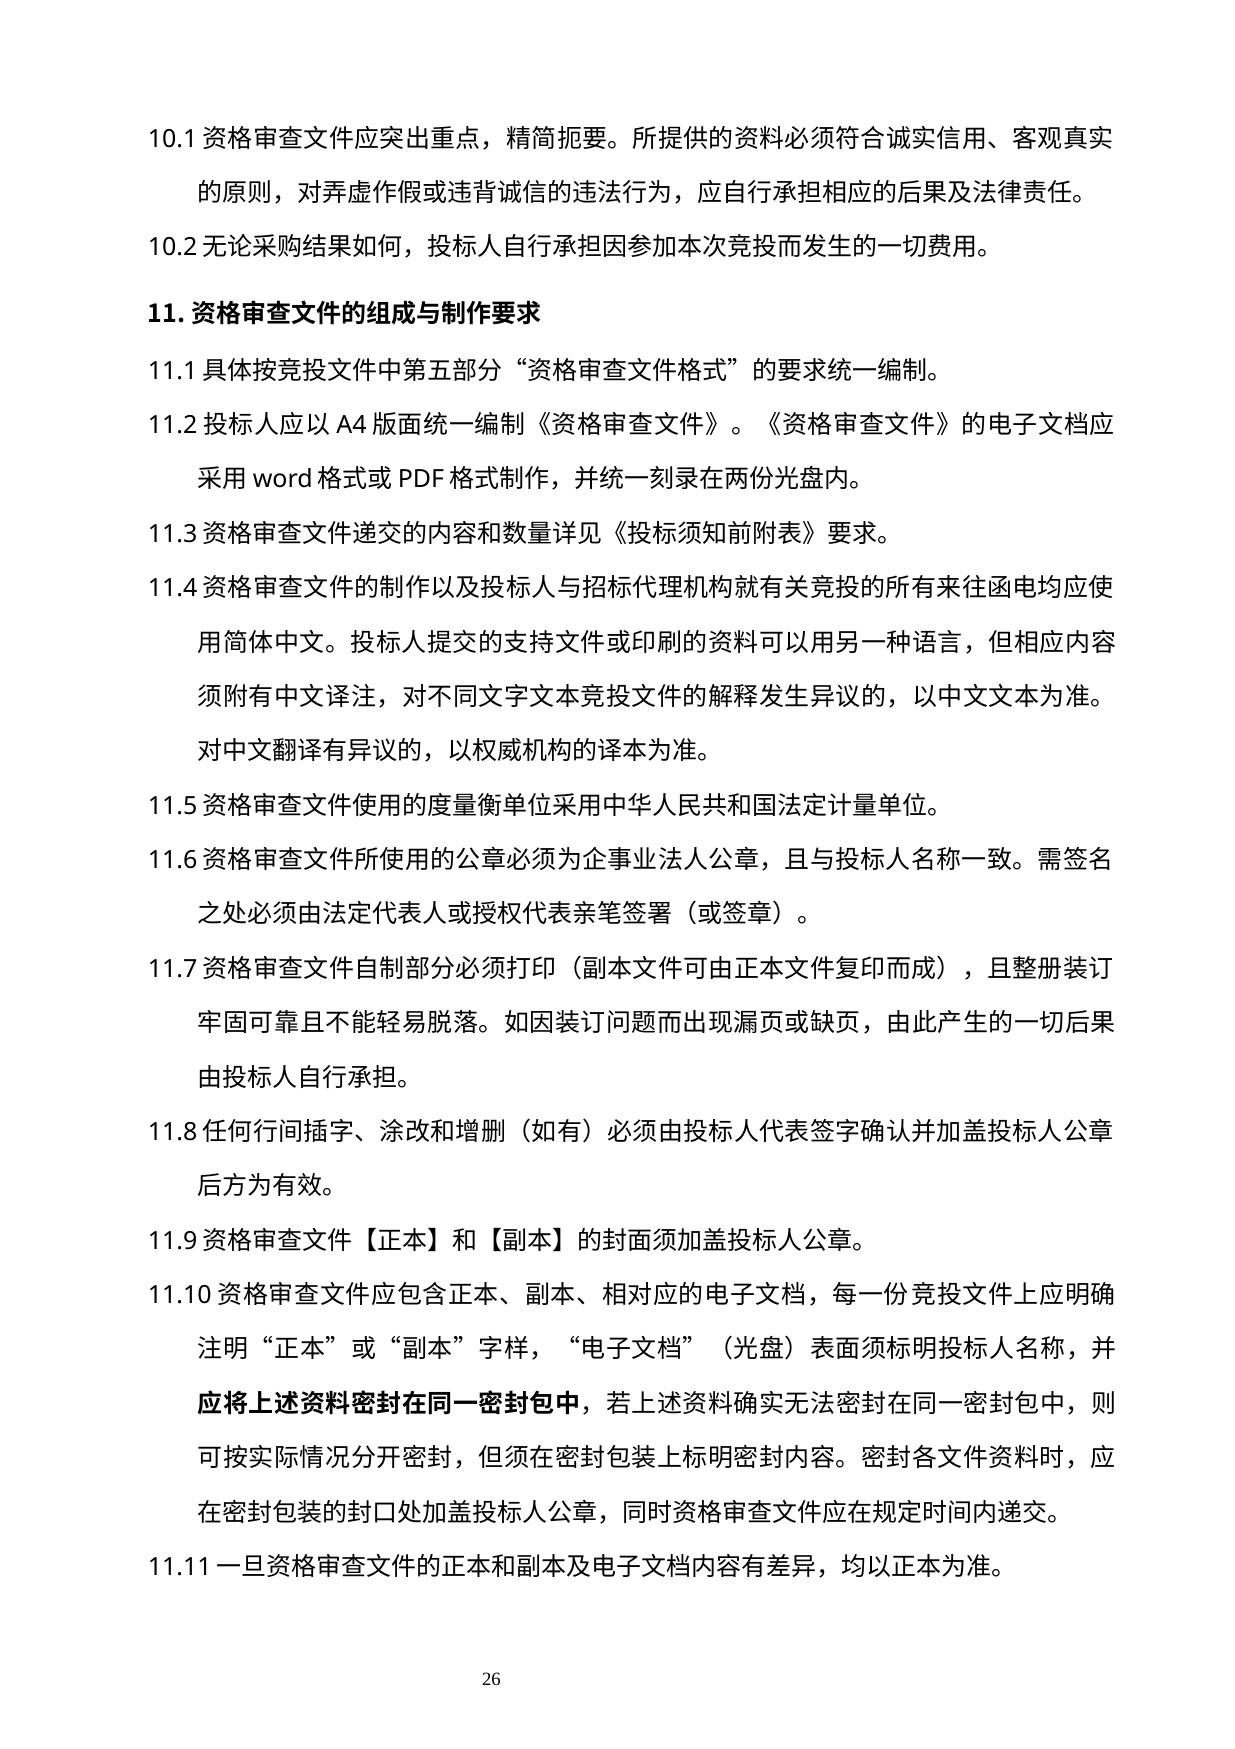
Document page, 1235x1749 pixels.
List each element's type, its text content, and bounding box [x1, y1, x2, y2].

list 11.3资格审查文件递交的内容和数量详见《投标须知前附表》要求。 [148, 513, 1116, 549]
list 11.6资格审查文件所使用的公章必须为企事业法人公章，且与投标人名称一致。需签名之处必须由法定代表人或授权代表亲笔签署（或签章）。 [148, 839, 1116, 930]
list 11.10资格审查文件应包含正本、副本、相对应的电子文档，每一份竞投文件上应明确注明“正本”或“副本”字样，“电子文档”（光盘）表面须标明投标人名称，并应将上述资料密封在同一密封包中，若上述资料确实无法密封在同一密封包中，则可按实际情况分开密封，但须在密封包装上标明密封内容。密封各文件资料时，应在密封包装的封口处加盖投标人公章，同时资格审查文件应在规定时间内递交。 [148, 1274, 1116, 1528]
list 10.1资格审查文件应突出重点，精简扼要。所提供的资料必须符合诚实信用、客观真实的原则，对弄虚作假或违背诚信的违法行为，应自行承担相应的后果及法律责任。 [148, 118, 1116, 209]
list 11.11一旦资格审查文件的正本和副本及电子文档内容有差异，均以正本为准。 [148, 1546, 1116, 1583]
list 10.2无论采购结果如何，投标人自行承担因参加本次竞投而发生的一切费用。 [148, 227, 1116, 263]
list 11.1具体按竞投文件中第五部分“资格审查文件格式”的要求统一编制。 [148, 350, 1116, 386]
list 11.2投标人应以A4版面统一编制《资格审查文件》。《资格审查文件》的电子文档应采用word格式或PDF格式制作，并统一刻录在两份光盘内。 [148, 404, 1116, 495]
list 11.8任何行间插字、涂改和增删（如有）必须由投标人代表签字确认并加盖投标人公章后方为有效。 [148, 1111, 1116, 1202]
list 11.4资格审查文件的制作以及投标人与招标代理机构就有关竞投的所有来往函电均应使用简体中文。投标人提交的支持文件或印刷的资料可以用另一种语言，但相应内容须附有中文译注，对不同文字文本竞投文件的解释发生异议的，以中文文本为准。对中文翻译有异议的，以权威机构的译本为准。 [148, 568, 1116, 767]
list 11.5资格审查文件使用的度量衡单位采用中华人民共和国法定计量单位。 [148, 785, 1116, 821]
list 11.9资格审查文件【正本】和【副本】的封面须加盖投标人公章。 [148, 1220, 1116, 1256]
list 资格审查文件的组成与制作要求 [148, 294, 1116, 330]
list 11.7资格审查文件自制部分必须打印（副本文件可由正本文件复印而成），且整册装订牢固可靠且不能轻易脱落。如因装订问题而出现漏页或缺页，由此产生的一切后果由投标人自行承担。 [148, 948, 1116, 1093]
